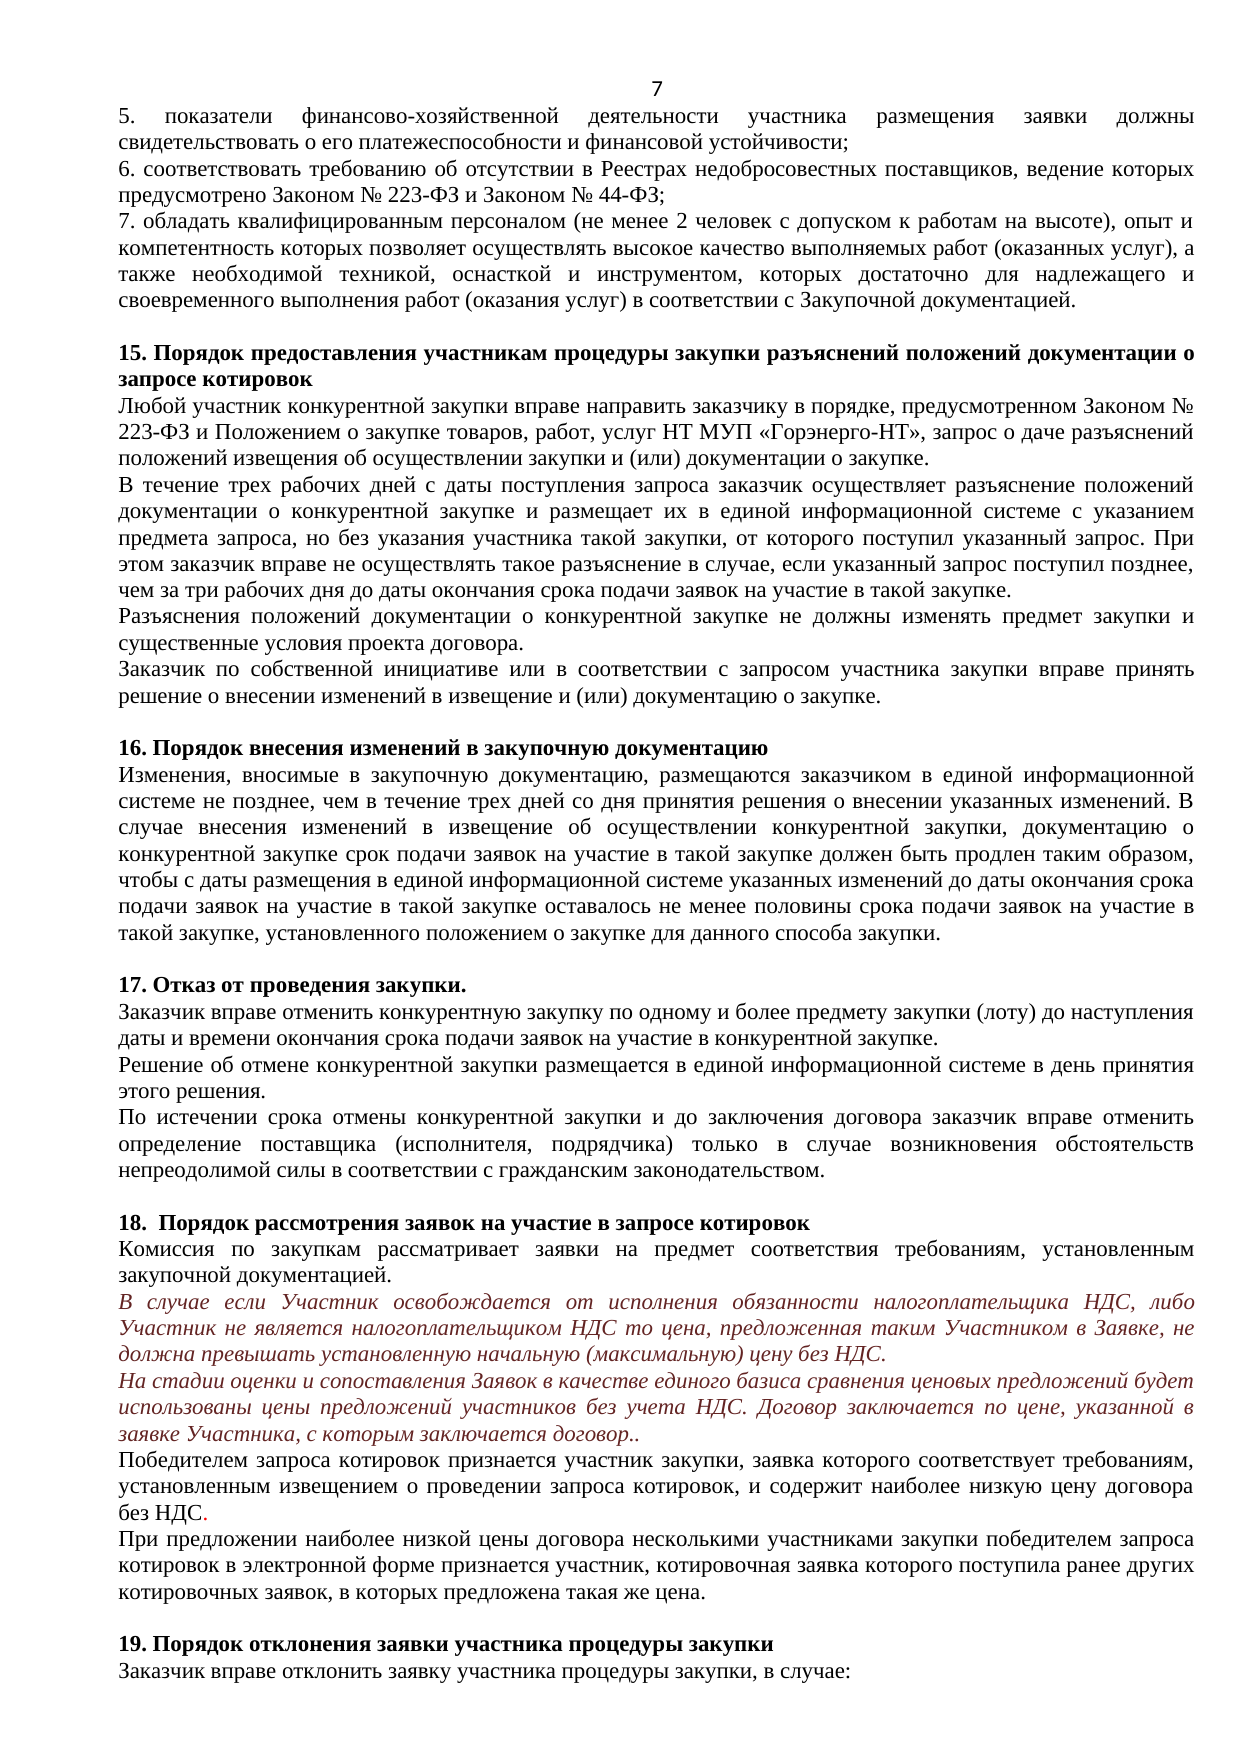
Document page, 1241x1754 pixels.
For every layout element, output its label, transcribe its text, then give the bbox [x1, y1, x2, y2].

text 15. Порядок предоставления участникам процедуры закупки разъяснений положений документации о запросе котировок [118, 339, 1196, 392]
text На стадии оценки и сопоставления Заявок в качестве единого базиса сравнения ценовых предложений будет использованы цены предложений участников без учета НДС. Договор заключается по цене, указанной в заявке Участника, с которым заключается договор.. [118, 1367, 1196, 1446]
text 18. Порядок рассмотрения заявок на участие в запросе котировок [118, 1209, 1196, 1235]
text Заказчик вправе отклонить заявку участника процедуры закупки, в случае: [118, 1657, 1196, 1683]
text Любой участник конкурентной закупки вправе направить заказчику в порядке, предусмотренном Законом № 223-ФЗ и Положением о закупке товаров, работ, услуг НТ МУП «Горэнерго-НТ», запрос о даче разъяснений положений извещения об осуществлении закупки и (или) документации о закупке. [118, 392, 1196, 471]
text Заказчик по собственной инициативе или в соответствии с запросом участника закупки вправе принять решение о внесении изменений в извещение и (или) документацию о закупке. [118, 655, 1196, 708]
text 5. показатели финансово-хозяйственной деятельности участника размещения заявки должны свидетельствовать о его платежеспособности и финансовой устойчивости; [118, 102, 1196, 154]
text В течение трех рабочих дней с даты поступления запроса заказчик осуществляет разъяснение положений документации о конкурентной закупке и размещает их в единой информационной системе с указанием предмета запроса, но без указания участника такой закупки, от которого поступил указанный запрос. При этом заказчик вправе не осуществлять такое разъяснение в случае, если указанный запрос поступил позднее, чем за три рабочих дня до даты окончания срока подачи заявок на участие в такой закупке. [118, 471, 1196, 603]
text Разъяснения положений документации о конкурентной закупке не должны изменять предмет закупки и существенные условия проекта договора. [118, 603, 1196, 655]
text При предложении наиболее низкой цены договора несколькими участниками закупки победителем запроса котировок в электронной форме признается участник, котировочная заявка которого поступила ранее других котировочных заявок, в которых предложена такая же цена. [118, 1525, 1196, 1604]
text Решение об отмене конкурентной закупки размещается в единой информационной системе в день принятия этого решения. [118, 1051, 1196, 1103]
text 7. обладать квалифицированным персоналом (не менее 2 человек с допуском к работам на высоте), опыт и компетентность которых позволяет осуществлять высокое качество выполняемых работ (оказанных услуг), а также необходимой техникой, оснасткой и инструментом, которых достаточно для надлежащего и своевременного выполнения работ (оказания услуг) в соответствии с Закупочной документацией. [118, 207, 1196, 313]
text 16. Порядок внесения изменений в закупочную документацию [118, 734, 1196, 761]
text Заказчик вправе отменить конкурентную закупку по одному и более предмету закупки (лоту) до наступления даты и времени окончания срока подачи заявок на участие в конкурентной закупке. [118, 998, 1196, 1051]
text По истечении срока отмены конкурентной закупки и до заключения договора заказчик вправе отменить определение поставщика (исполнителя, подрядчика) только в случае возникновения обстоятельств непреодолимой силы в соответствии с гражданским законодательством. [118, 1103, 1196, 1182]
text В случае если Участник освобождается от исполнения обязанности налогоплательщика НДС, либо Участник не является налогоплательщиком НДС то цена, предложенная таким Участником в Заявке, не должна превышать установленную начальную (максимальную) цену без НДС. [118, 1288, 1196, 1367]
text 17. Отказ от проведения закупки. [118, 972, 1196, 998]
text Изменения, вносимые в закупочную документацию, размещаются заказчиком в единой информационной системе не позднее, чем в течение трех дней со дня принятия решения о внесении указанных изменений. В случае внесения изменений в извещение об осуществлении конкурентной закупки, документацию о конкурентной закупке срок подачи заявок на участие в такой закупке должен быть продлен таким образом, чтобы с даты размещения в единой информационной системе указанных изменений до даты окончания срока подачи заявок на участие в такой закупке оставалось не менее половины срока подачи заявок на участие в такой закупке, установленного положением о закупке для данного способа закупки. [118, 761, 1196, 945]
text Победителем запроса котировок признается участник закупки, заявка которого соответствует требованиям, установленным извещением о проведении запроса котировок, и содержит наиболее низкую цену договора без НДС. [118, 1446, 1196, 1525]
text 6. соответствовать требованию об отсутствии в Реестрах недобросовестных поставщиков, ведение которых предусмотрено Законом № 223-ФЗ и Законом № 44-ФЗ; [118, 154, 1196, 207]
text 19. Порядок отклонения заявки участника процедуры закупки [118, 1630, 1196, 1657]
text Комиссия по закупкам рассматривает заявки на предмет соответствия требованиям, установленным закупочной документацией. [118, 1235, 1196, 1288]
